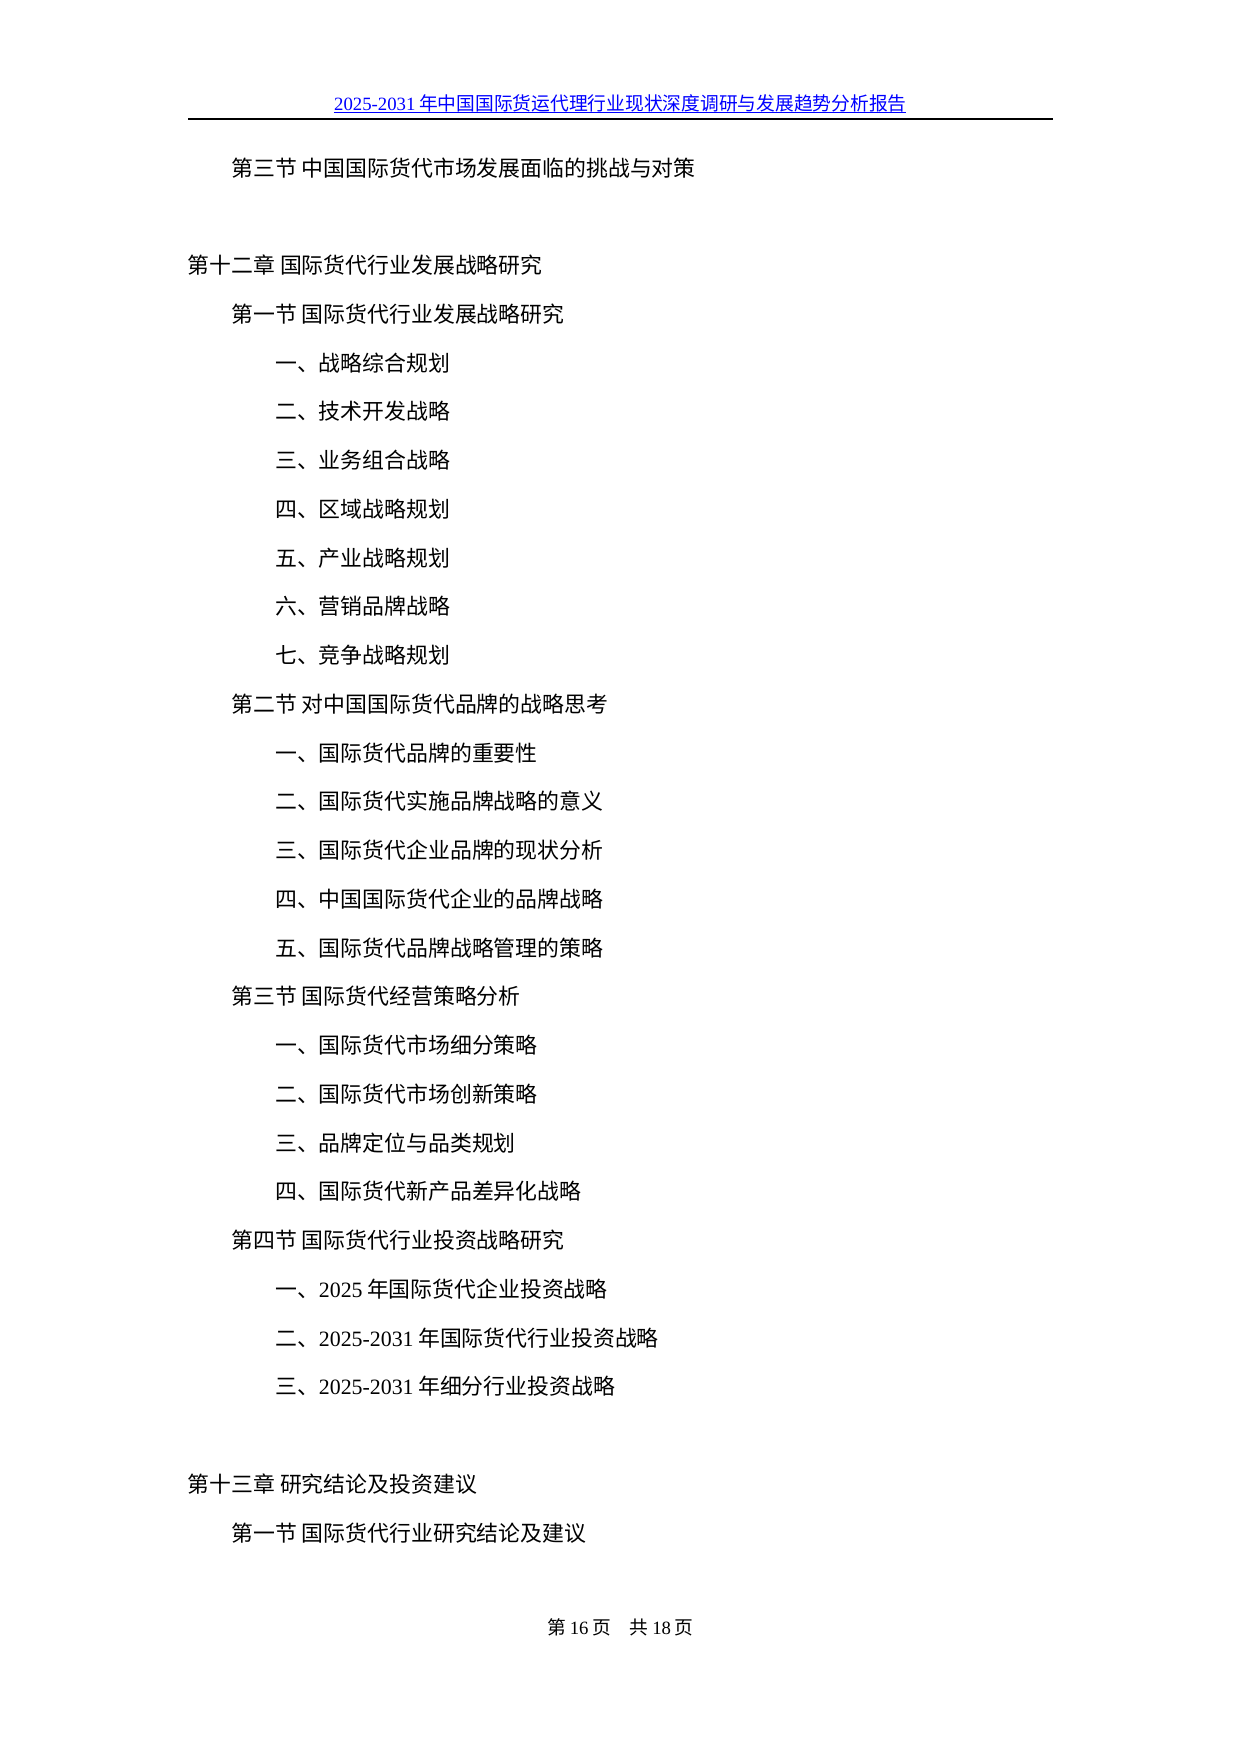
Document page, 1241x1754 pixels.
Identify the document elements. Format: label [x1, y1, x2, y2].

text [187, 150, 1053, 1548]
